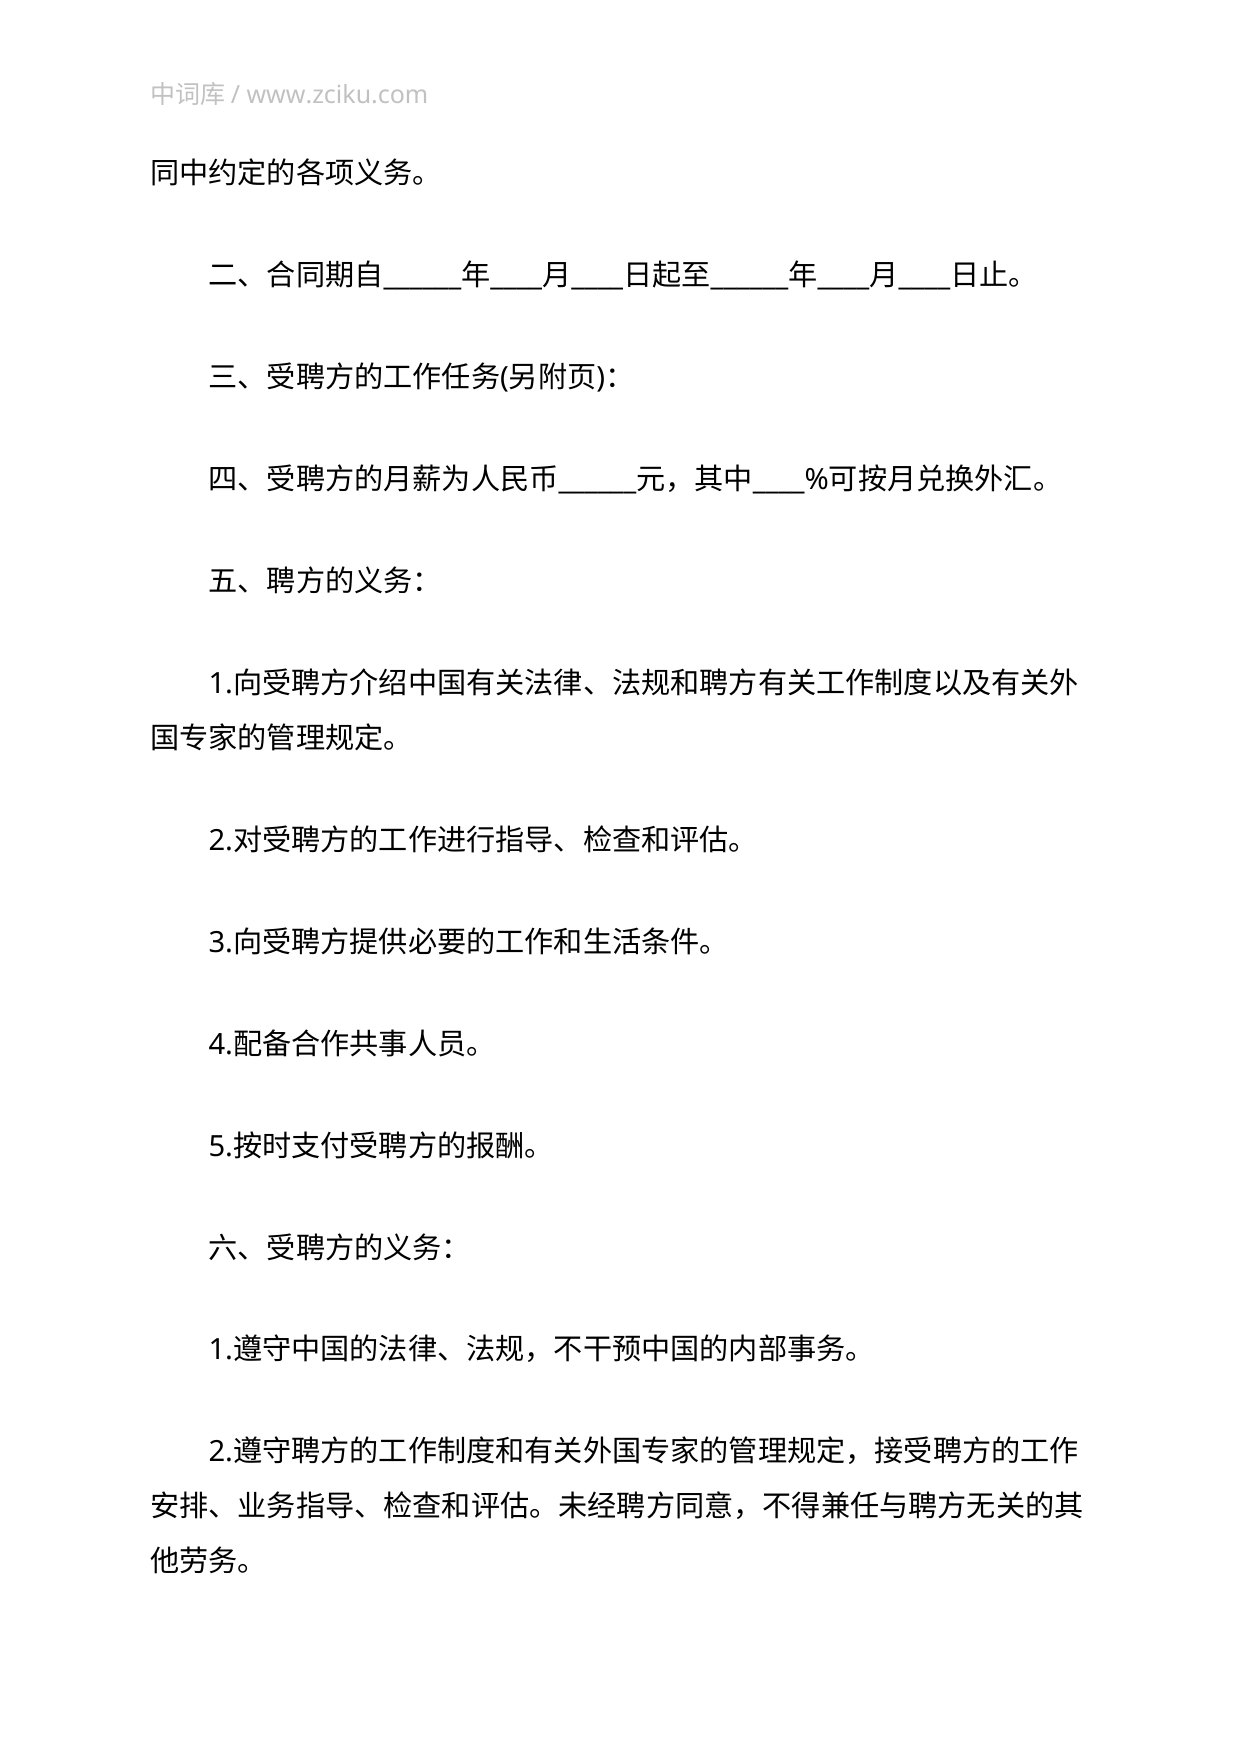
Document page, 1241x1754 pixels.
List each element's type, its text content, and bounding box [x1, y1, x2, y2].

text 2.遵守聘方的工作制度和有关外国专家的管理规定，接受聘方的工作安排、业务指导、检查和评估。未经聘方同意，不得兼任与聘方无关的其他劳务。 [150, 1428, 1090, 1580]
text 5.按时支付受聘方的报酬。 [150, 1122, 1090, 1164]
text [150, 150, 1090, 192]
text 1.遵守中国的法律、法规，不干预中国的内部事务。 [150, 1326, 1090, 1368]
text 3.向受聘方提供必要的工作和生活条件。 [150, 918, 1090, 961]
text 二、合同期自______年____月____日起至______年____月____日止。 [150, 252, 1090, 294]
text 五、聘方的义务： [150, 558, 1090, 600]
text 1.向受聘方介绍中国有关法律、法规和聘方有关工作制度以及有关外国专家的管理规定。 [150, 659, 1090, 757]
text 4.配备合作共事人员。 [150, 1020, 1090, 1063]
text 2.对受聘方的工作进行指导、检查和评估。 [150, 816, 1090, 859]
text 三、受聘方的工作任务(另附页)： [150, 354, 1090, 396]
text 四、受聘方的月薪为人民币______元，其中____%可按月兑换外汇。 [150, 456, 1090, 498]
text 六、受聘方的义务： [150, 1224, 1090, 1266]
